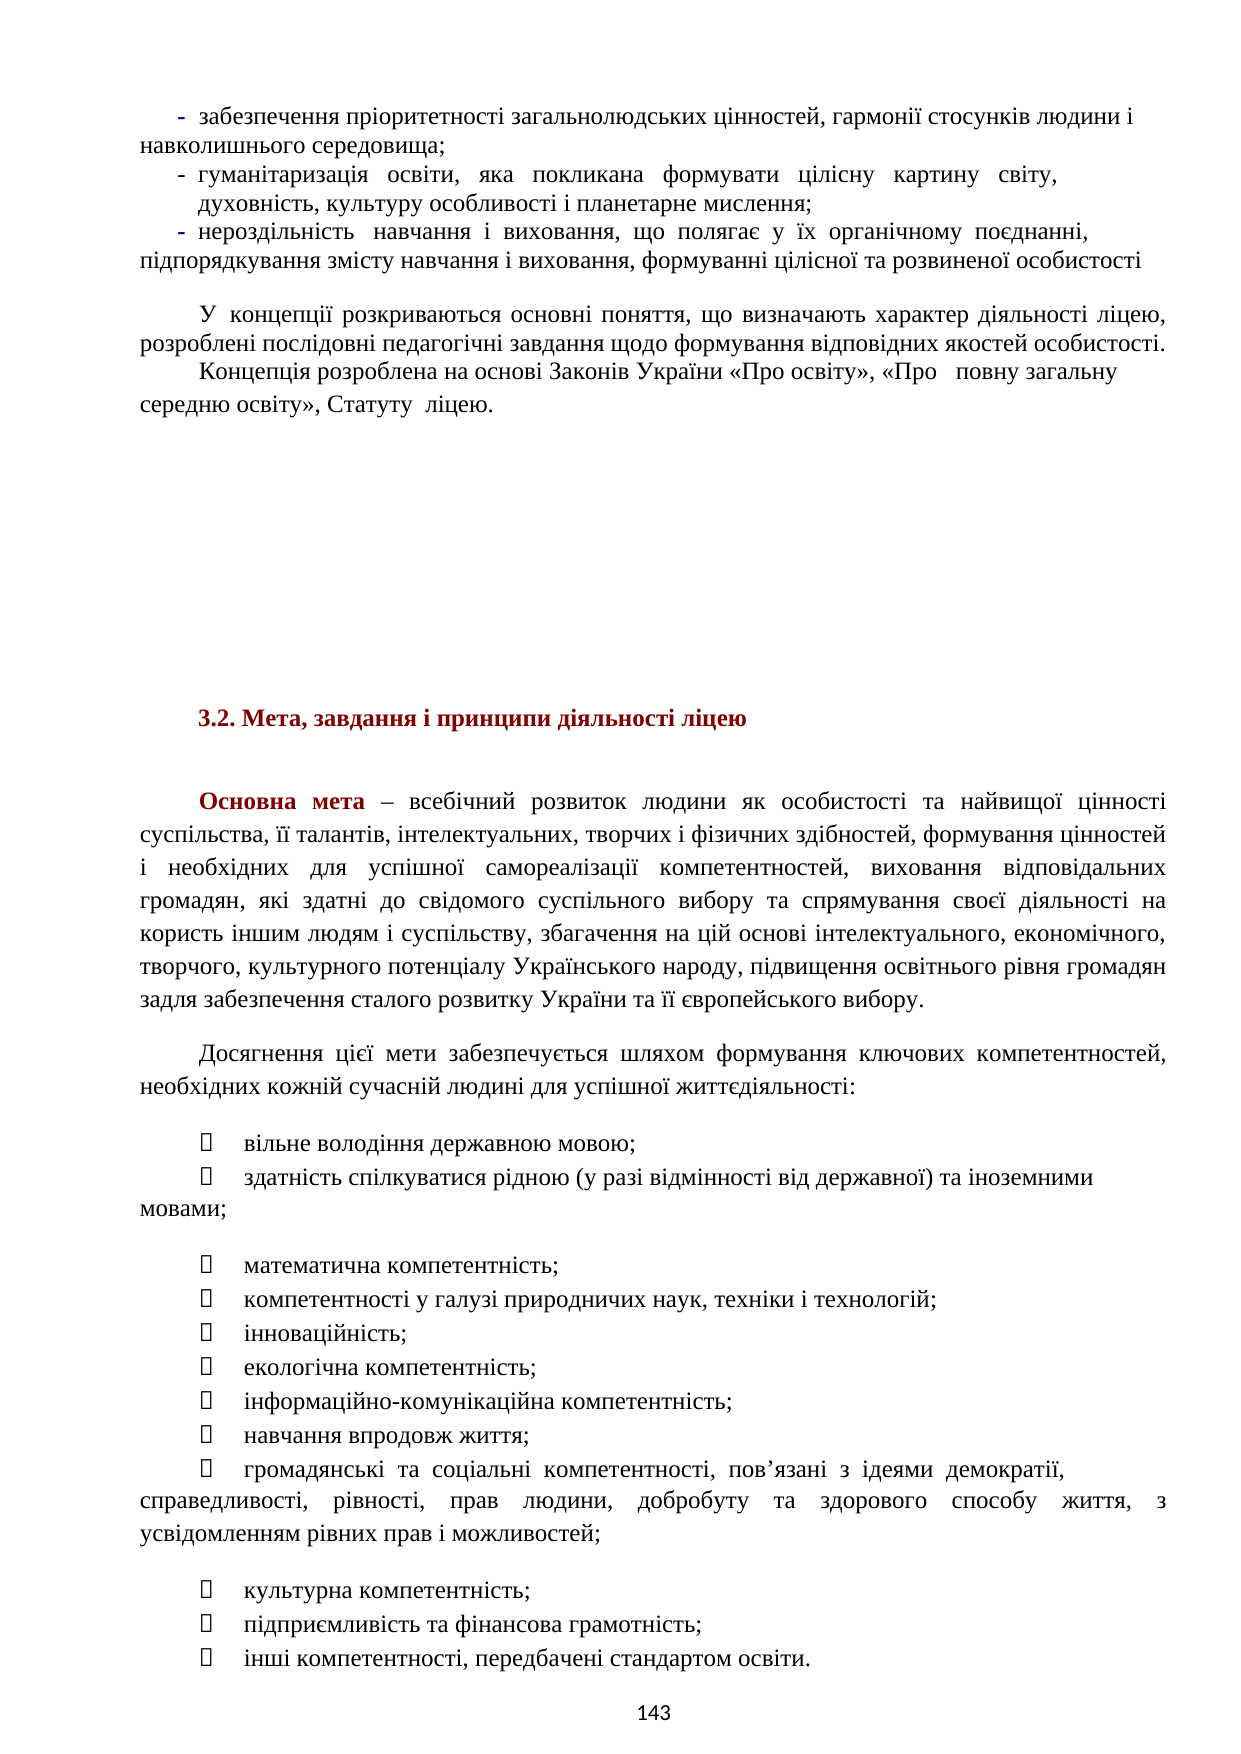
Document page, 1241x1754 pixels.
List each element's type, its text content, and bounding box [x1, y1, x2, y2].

list компетентності у галузі природничих наук, техніки і технологій; [198, 1281, 1167, 1315]
text підпорядкування змісту навчання і виховання, формуванні цілісної та розвиненої особистості [139, 245, 1167, 274]
text Основна мета – всебічний розвиток людини як особистості та найвищої цінності суспільства, її талантів, інтелектуальних, творчих і фізичних здібностей, формування цінностей і необхідних для успішної самореалізації компетентностей, виховання відповідальних громадян, які здатні до свідомого суспільного вибору та спрямування своєї діяльності на користь іншим людям і суспільству, збагачення на цій основі інтелектуального, економічного, творчого, культурного потенціалу Українського народу, підвищення освітнього рівня громадян задля забезпечення сталого розвитку України та її європейського вибору. [139, 786, 1167, 1013]
list інформаційно-комунікаційна компетентність; [198, 1383, 1167, 1417]
list інноваційність; [198, 1315, 1167, 1349]
list інші компетентності, передбачені стандартом освіти. [198, 1640, 1167, 1674]
list екологічна компетентність; [198, 1349, 1167, 1383]
list громадянські та соціальні компетентності, пов’язані з ідеями демократії, [198, 1451, 1167, 1485]
list забезпечення пріоритетності загальнолюдських цінностей, гармонії стосунків людини і навколишнього середовища; [139, 101, 1167, 159]
list здатність спілкуватися рідною (у разі відмінності від державної) та іноземними [198, 1159, 1167, 1193]
text Досягнення цієї мети забезпечується шляхом формування ключових компетентностей, необхідних кожній сучасній людині для успішної життєдіяльності: [139, 1038, 1167, 1099]
text справедливості, рівності, прав людини, добробуту та здорового способу життя, з усвідомленням рівних прав і можливостей; [139, 1485, 1167, 1547]
text Концепція розроблена на основі Законів України «Про освіту», «Про повну загальну середню освіту», Статуту ліцею. [139, 356, 1167, 418]
list нероздільність навчання і виховання, що полягає у їх органічному поєднанні, [177, 216, 1167, 245]
list навчання впродовж життя; [198, 1417, 1167, 1451]
list вільне володіння державною мовою; [198, 1125, 1167, 1159]
list підприємливість та фінансова грамотність; [198, 1606, 1167, 1640]
list концепції розкриваються основні поняття, що визначають характер діяльності ліцею, розроблені послідовні педагогічні завдання щодо формування відповідних якостей особистості. [139, 299, 1167, 356]
text мовами; [139, 1193, 1167, 1222]
list гуманітаризація освіти, яка покликана формувати цілісну картину світу, духовність, культуру особливості і планетарне мислення; [177, 159, 1167, 216]
list Мета, завдання і принципи діяльності ліцею [198, 703, 1167, 732]
list математична компетентність; [198, 1247, 1167, 1281]
list культурна компетентність; [198, 1572, 1167, 1606]
